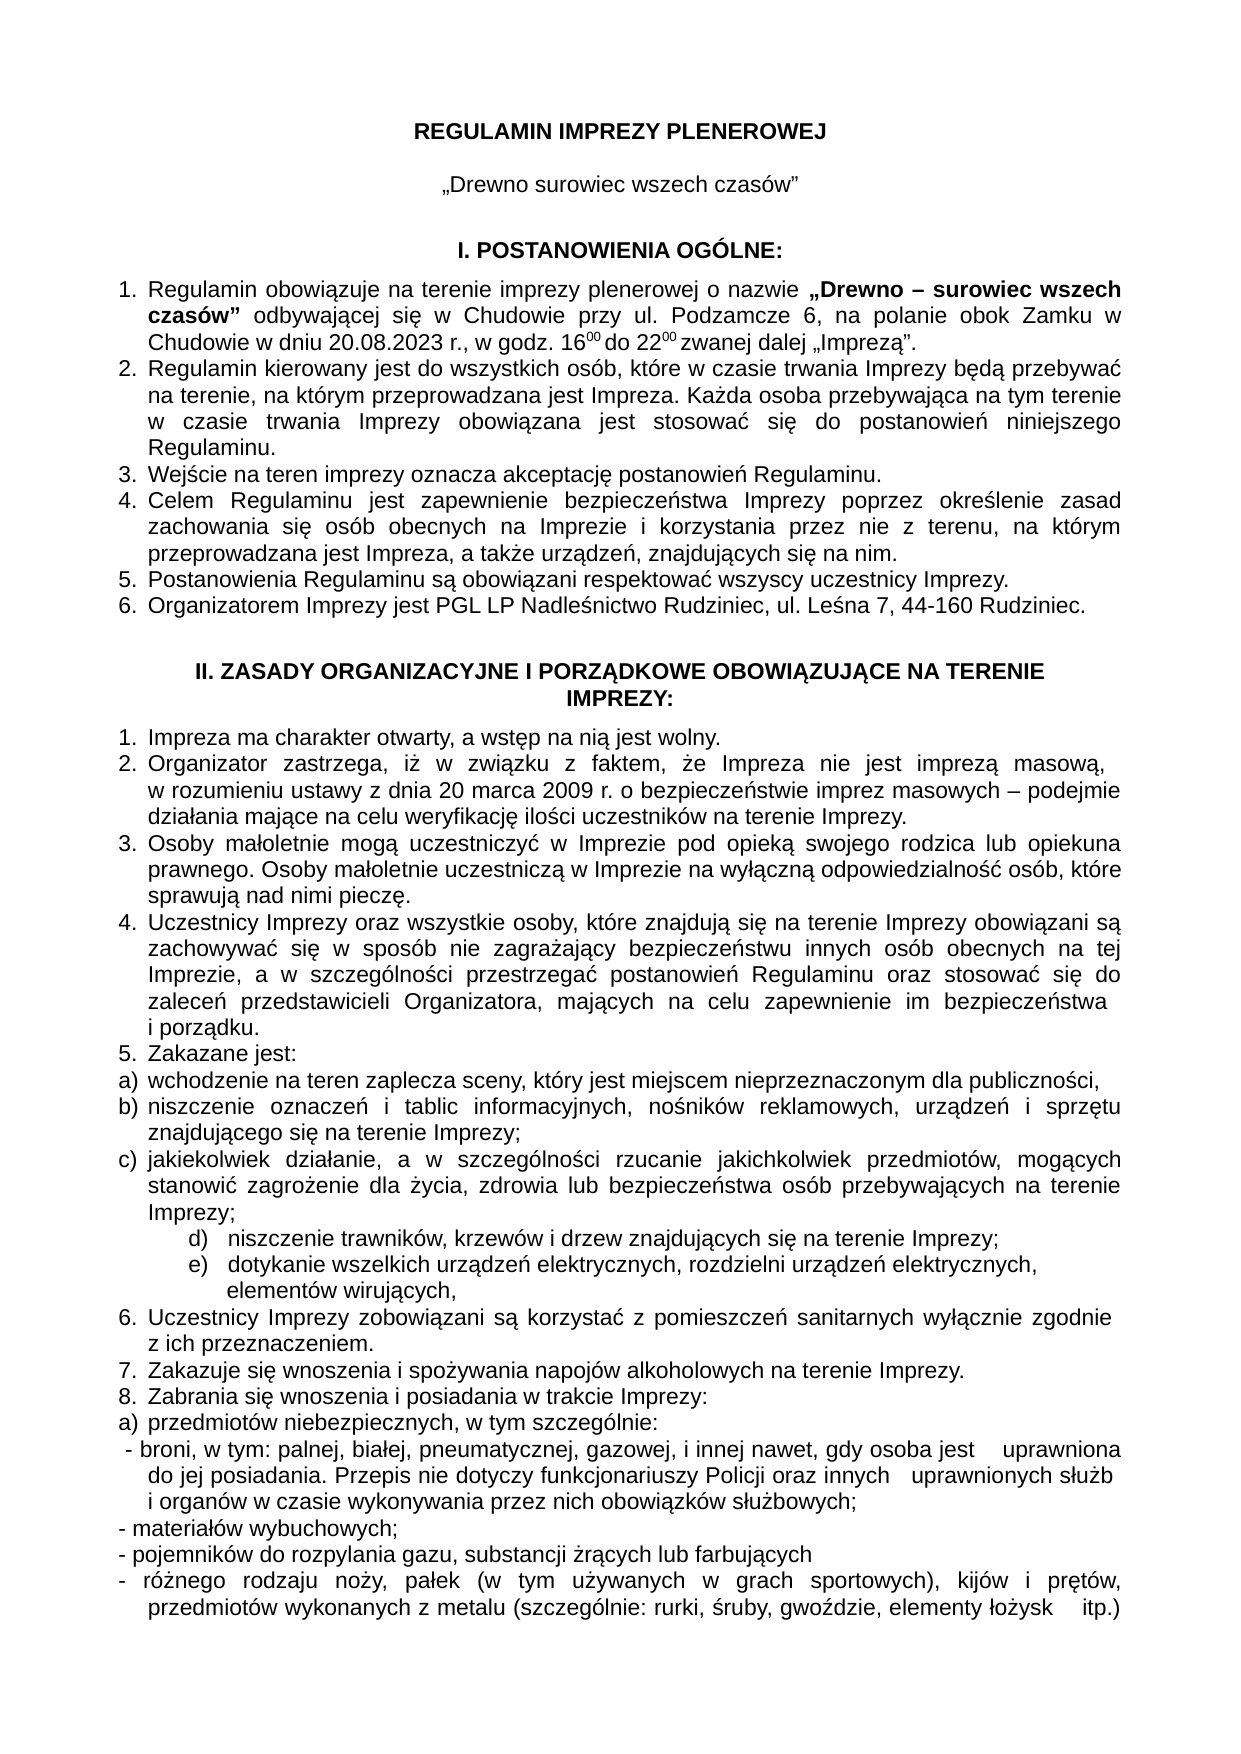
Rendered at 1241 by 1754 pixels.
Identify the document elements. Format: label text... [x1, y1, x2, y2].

text I. POSTANOWIENIA OGÓLNE: [118, 237, 1122, 263]
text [118, 1567, 1122, 1620]
list Regulamin obowiązuje na terenie imprezy plenerowej o nazwie „Drewno – surowiec wszech czasów” odbywającej się w Chudowie przy ul. Podzamcze 6, na polanie obok Zamku w Chudowie w dniu 20.08.2023 r., w godz. 1600 do 2200 zwanej dalej „Imprezą”. [118, 276, 1122, 355]
text - pojemników do rozpylania gazu, substancji żrących lub farbujących [118, 1541, 1122, 1567]
list Uczestnicy Imprezy zobowiązani są korzystać z pomieszczeń sanitarnych wyłącznie zgodnie z ich przeznaczeniem. [118, 1304, 1122, 1357]
text REGULAMIN IMPREZY PLENEROWEJ [118, 118, 1122, 144]
text IMPREZY: [118, 684, 1122, 711]
text - broni, w tym: palnej, białej, pneumatycznej, gazowej, i innej nawet, gdy osoba jest uprawniona do jej posiadania. Przepis nie dotyczy funkcjonariuszy Policji oraz innych uprawnionych służb i organów w czasie wykonywania przez nich obowiązków służbowych; [118, 1436, 1122, 1515]
text elementów wirujących, [118, 1277, 1122, 1304]
text - materiałów wybuchowych; [118, 1515, 1122, 1541]
list Organizatorem Imprezy jest PGL LP Nadleśnictwo Rudziniec, ul. Leśna 7, 44-160 Rudziniec. [118, 592, 1122, 619]
list niszczenie oznaczeń i tablic informacyjnych, nośników reklamowych, urządzeń i sprzętu znajdującego się na terenie Imprezy; [118, 1093, 1122, 1146]
list Organizator zastrzega, iż w związku z faktem, że Impreza nie jest imprezą masową, w rozumieniu ustawy z dnia 20 marca 2009 r. o bezpieczeństwie imprez masowych – podejmie działania mające na celu weryfikację ilości uczestników na terenie Imprezy. [118, 750, 1122, 829]
list przedmiotów niebezpiecznych, w tym szczególnie: [118, 1409, 1122, 1436]
list Uczestnicy Imprezy oraz wszystkie osoby, które znajdują się na terenie Imprezy obowiązani są zachowywać się w sposób nie zagrażający bezpieczeństwu innych osób obecnych na tej Imprezie, a w szczególności przestrzegać postanowień Regulaminu oraz stosować się do zaleceń przedstawicieli Organizatora, mających na celu zapewnienie im bezpieczeństwa i porządku. [118, 908, 1122, 1040]
list Zabrania się wnoszenia i posiadania w trakcie Imprezy: [118, 1383, 1122, 1409]
text II. ZASADY ORGANIZACYJNE I PORZĄDKOWE OBOWIĄZUJĄCE NA TERENIE [118, 658, 1122, 684]
text „Drewno surowiec wszech czasów” [118, 171, 1122, 197]
list jakiekolwiek działanie, a w szczególności rzucanie jakichkolwiek przedmiotów, mogących stanowić zagrożenie dla życia, zdrowia lub bezpieczeństwa osób przebywających na terenie Imprezy; [118, 1146, 1122, 1225]
list Osoby małoletnie mogą uczestniczyć w Imprezie pod opieką swojego rodzica lub opiekuna prawnego. Osoby małoletnie uczestniczą w Imprezie na wyłączną odpowiedzialność osób, które sprawują nad nimi pieczę. [118, 829, 1122, 908]
list wchodzenie na teren zaplecza sceny, który jest miejscem nieprzeznaczonym dla publiczności, [118, 1067, 1122, 1093]
text e) dotykanie wszelkich urządzeń elektrycznych, rozdzielni urządzeń elektrycznych, [118, 1251, 1122, 1277]
list Zakazuje się wnoszenia i spożywania napojów alkoholowych na terenie Imprezy. [118, 1357, 1122, 1383]
list Wejście na teren imprezy oznacza akceptację postanowień Regulaminu. [118, 461, 1122, 487]
list Celem Regulaminu jest zapewnienie bezpieczeństwa Imprezy poprzez określenie zasad zachowania się osób obecnych na Imprezie i korzystania przez nie z terenu, na którym przeprowadzana jest Impreza, a także urządzeń, znajdujących się na nim. [118, 487, 1122, 566]
list Impreza ma charakter otwarty, a wstęp na nią jest wolny. [118, 724, 1122, 750]
list Zakazane jest: [118, 1040, 1122, 1067]
list Regulamin kierowany jest do wszystkich osób, które w czasie trwania Imprezy będą przebywać na terenie, na którym przeprowadzana jest Impreza. Każda osoba przebywająca na tym terenie w czasie trwania Imprezy obowiązana jest stosować się do postanowień niniejszego Regulaminu. [118, 355, 1122, 461]
list Postanowienia Regulaminu są obowiązani respektować wszyscy uczestnicy Imprezy. [118, 566, 1122, 592]
text d) niszczenie trawników, krzewów i drzew znajdujących się na terenie Imprezy; [118, 1225, 1122, 1251]
